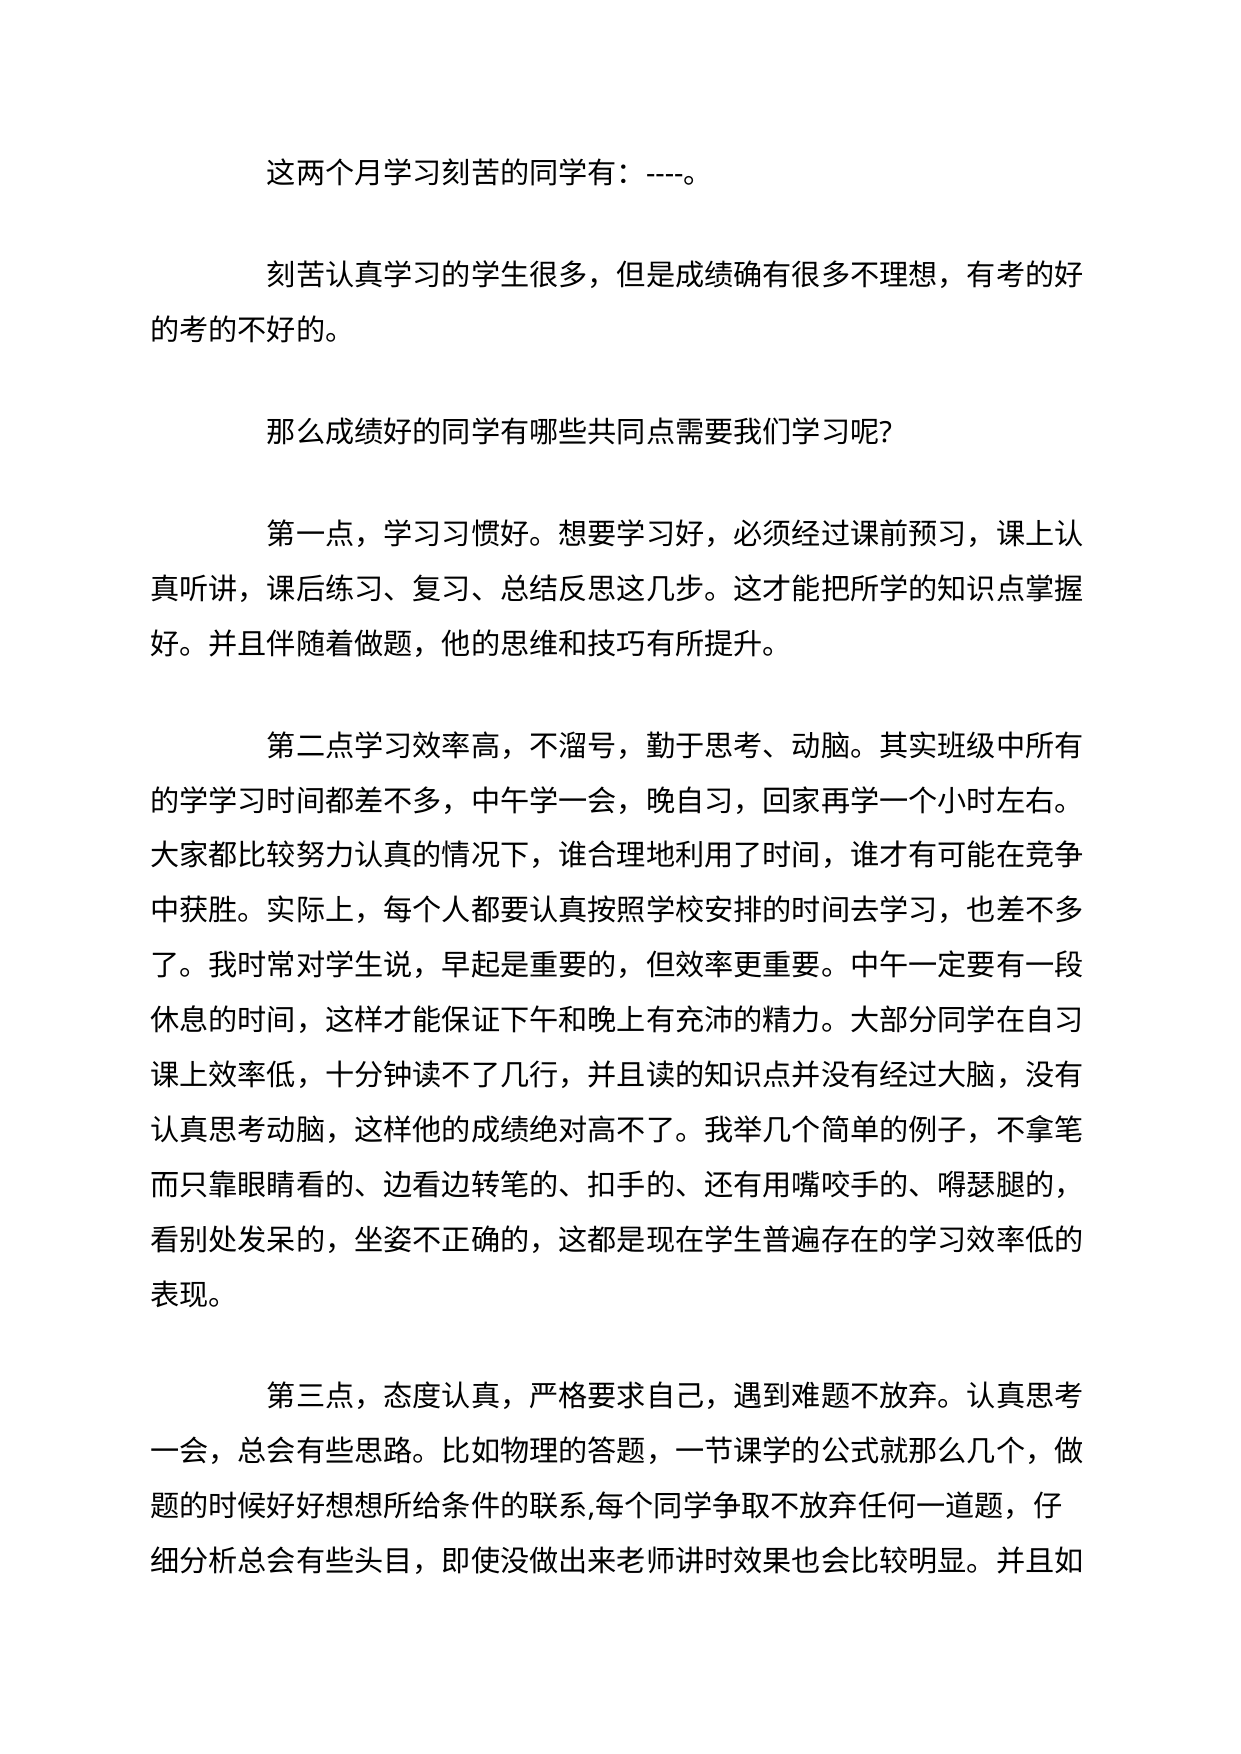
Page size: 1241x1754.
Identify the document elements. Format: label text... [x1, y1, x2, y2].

text 那么成绩好的同学有哪些共同点需要我们学习呢? [150, 409, 1090, 451]
text 第一点，学习习惯好。想要学习好，必须经过课前预习，课上认真听讲，课后练习、复习、总结反思这几步。这才能把所学的知识点掌握好。并且伴随着做题，他的思维和技巧有所提升。 [150, 511, 1090, 663]
text 第二点学习效率高，不溜号，勤于思考、动脑。其实班级中所有的学学习时间都差不多，中午学一会，晚自习，回家再学一个小时左右。大家都比较努力认真的情况下，谁合理地利用了时间，谁才有可能在竞争中获胜。实际上，每个人都要认真按照学校安排的时间去学习，也差不多了。我时常对学生说，早起是重要的，但效率更重要。中午一定要有一段休息的时间，这样才能保证下午和晚上有充沛的精力。大部分同学在自习课上效率低，十分钟读不了几行，并且读的知识点并没有经过大脑，没有认真思考动脑，这样他的成绩绝对高不了。我举几个简单的例子，不拿笔而只靠眼睛看的、边看边转笔的、扣手的、还有用嘴咬手的、嘚瑟腿的，看别处发呆的，坐姿不正确的，这都是现在学生普遍存在的学习效率低的表现。 [150, 722, 1090, 1313]
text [150, 1373, 1090, 1580]
text 这两个月学习刻苦的同学有：----。 [150, 150, 1090, 192]
text 刻苦认真学习的学生很多，但是成绩确有很多不理想，有考的好的考的不好的。 [150, 252, 1090, 349]
